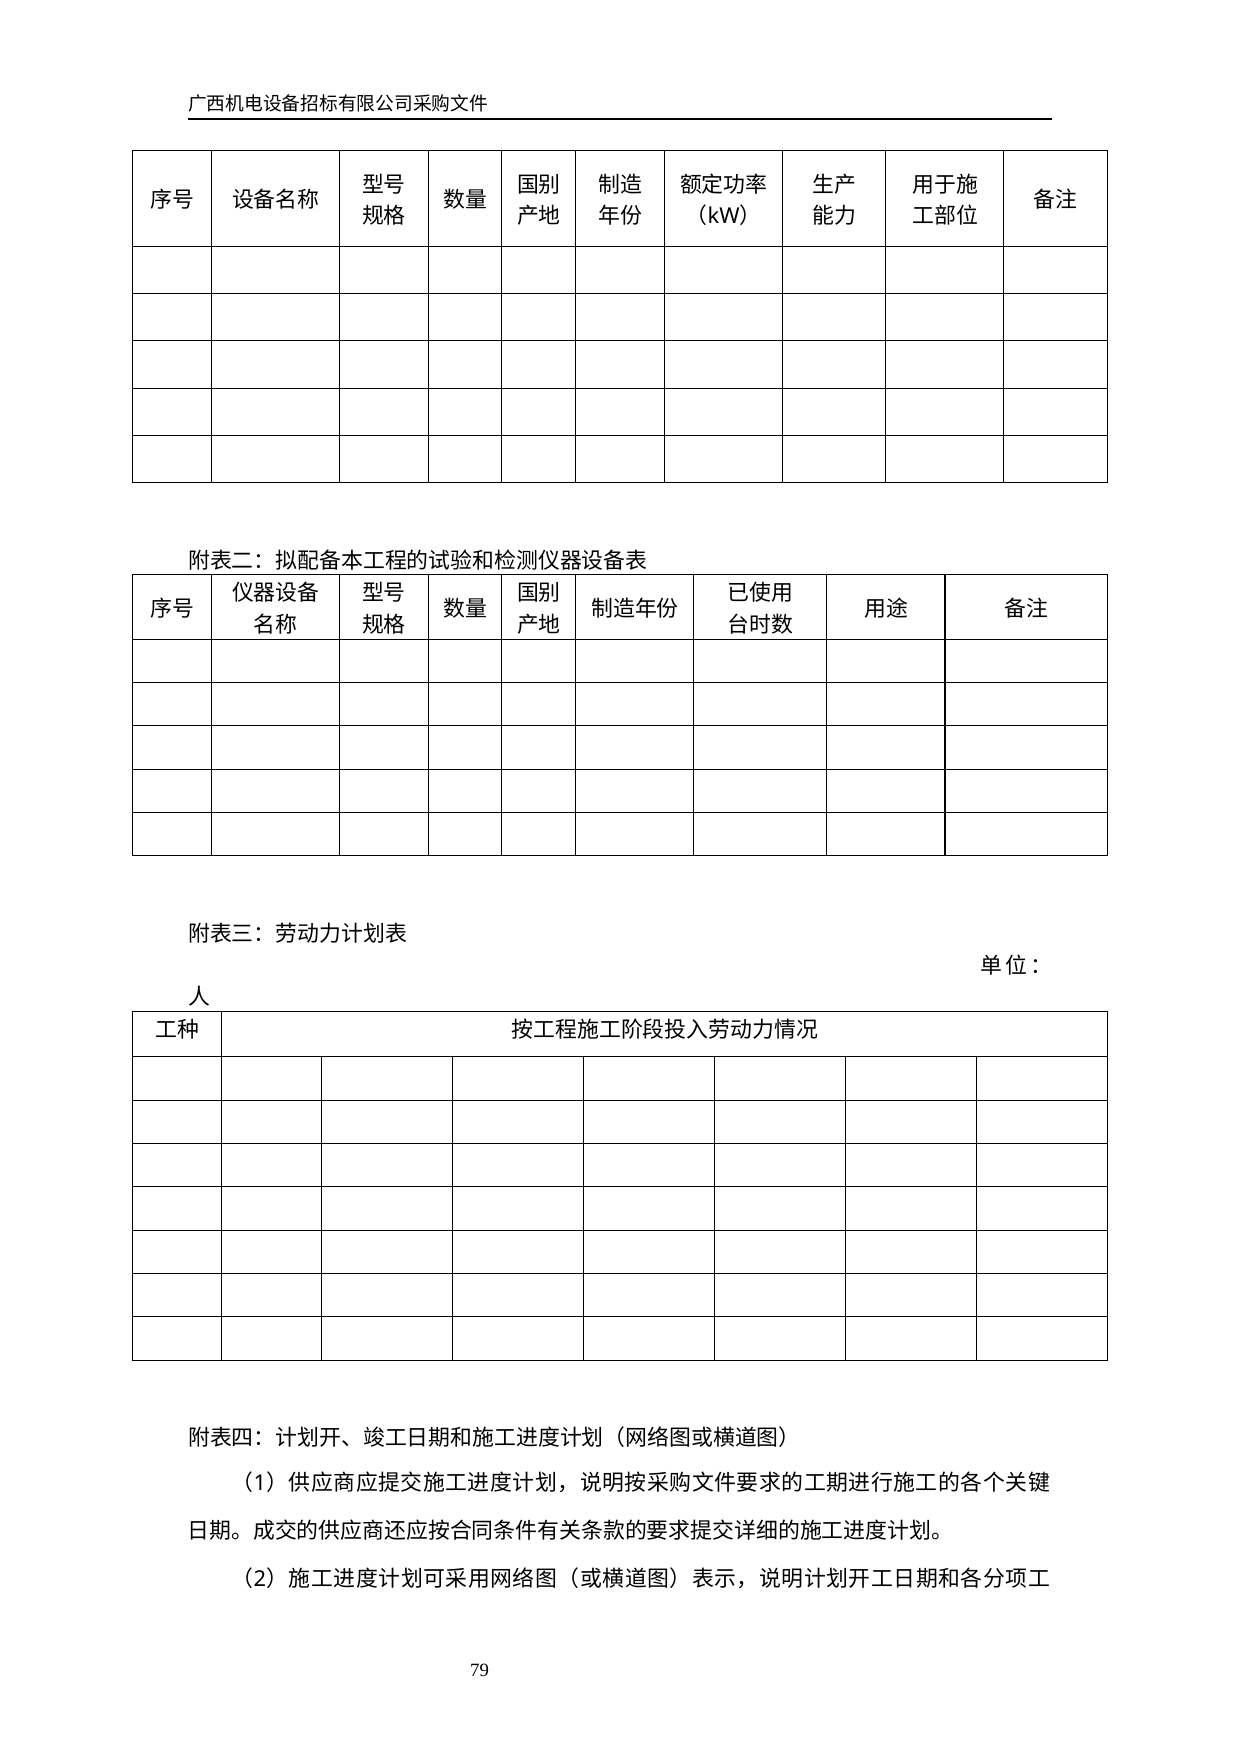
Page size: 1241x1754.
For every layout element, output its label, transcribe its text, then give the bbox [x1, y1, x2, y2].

table_cell [453, 1057, 583, 1099]
table_header 已使用 台时数 [694, 575, 826, 639]
table_cell [453, 1231, 583, 1273]
table_cell [322, 1101, 452, 1143]
table_cell [783, 341, 885, 387]
table_cell [576, 294, 664, 340]
table_cell [576, 683, 693, 725]
table_cell [886, 247, 1003, 293]
table_cell [502, 813, 575, 855]
table_cell [783, 389, 885, 435]
table_cell [340, 294, 428, 340]
table_cell [340, 436, 428, 482]
table_cell [453, 1101, 583, 1143]
table_cell [222, 1231, 321, 1273]
table_cell [584, 1101, 714, 1143]
table_cell [502, 436, 575, 482]
table_cell [665, 341, 782, 387]
table_cell [222, 1317, 321, 1359]
table_cell [1004, 389, 1107, 435]
table_cell [584, 1231, 714, 1273]
table_cell [429, 341, 501, 387]
table_header 数量 [429, 151, 501, 246]
table_cell [429, 640, 501, 682]
table_cell [665, 436, 782, 482]
table_cell [576, 640, 693, 682]
table_cell [946, 770, 1107, 812]
table_cell [715, 1187, 845, 1229]
table_cell [429, 813, 501, 855]
table_header 备注 [946, 575, 1107, 639]
table_header 用于施 工部位 [886, 151, 1003, 246]
table_cell [340, 389, 428, 435]
table_cell [846, 1101, 976, 1143]
table_cell [429, 247, 501, 293]
table_cell [946, 726, 1107, 769]
table_cell [133, 1274, 221, 1316]
table_header 制造年份 [576, 575, 693, 639]
table_cell [322, 1231, 452, 1273]
table_cell [846, 1231, 976, 1273]
table_cell [133, 726, 211, 769]
table_header 序号 [133, 151, 211, 246]
table_cell [429, 389, 501, 435]
table_cell [846, 1317, 976, 1359]
table_cell [977, 1187, 1107, 1229]
table_cell [946, 813, 1107, 855]
table_cell [340, 247, 428, 293]
table_cell [1004, 247, 1107, 293]
table_cell [212, 683, 339, 725]
table_cell [783, 247, 885, 293]
table_cell [576, 247, 664, 293]
table_cell [322, 1274, 452, 1316]
table_cell [133, 683, 211, 725]
table_cell [783, 436, 885, 482]
table_cell [715, 1231, 845, 1273]
table_cell [576, 770, 693, 812]
table_cell [846, 1187, 976, 1229]
table_cell [584, 1144, 714, 1186]
table_cell [977, 1101, 1107, 1143]
table_cell [212, 389, 339, 435]
table_cell [133, 1187, 221, 1229]
table_cell [846, 1144, 976, 1186]
table_cell [502, 770, 575, 812]
table_cell [846, 1274, 976, 1316]
table_cell [886, 294, 1003, 340]
table_header 备注 [1004, 151, 1107, 246]
table_cell [977, 1231, 1107, 1273]
table_cell [946, 640, 1107, 682]
table_cell [133, 813, 211, 855]
table_cell [212, 436, 339, 482]
table_header 国别 产地 [502, 575, 575, 639]
table_cell [222, 1101, 321, 1143]
table_cell [133, 389, 211, 435]
table_cell [212, 813, 339, 855]
text 附表四：计划开、竣工日期和施工进度计划（网络图或横道图） [188, 1420, 1052, 1452]
table_cell [429, 436, 501, 482]
table_cell [1004, 294, 1107, 340]
table_header 型号 规格 [340, 575, 428, 639]
table_cell [133, 247, 211, 293]
table_cell [694, 770, 826, 812]
table_cell [502, 640, 575, 682]
table_cell [946, 683, 1107, 725]
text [187, 1548, 1052, 1596]
table_cell [340, 341, 428, 387]
table_cell [340, 683, 428, 725]
table_cell [133, 341, 211, 387]
table_header 数量 [429, 575, 501, 639]
table_cell [133, 294, 211, 340]
table_header 制造 年份 [576, 151, 664, 246]
table_cell [886, 341, 1003, 387]
table_cell [576, 389, 664, 435]
table_cell [827, 726, 944, 769]
table_cell [453, 1317, 583, 1359]
table_cell [133, 1101, 221, 1143]
table_cell [222, 1187, 321, 1229]
table_header 型号 规格 [340, 151, 428, 246]
table_cell [340, 640, 428, 682]
table_cell [340, 726, 428, 769]
table_cell [133, 770, 211, 812]
table_cell [584, 1057, 714, 1099]
table_cell [429, 294, 501, 340]
table_cell [665, 247, 782, 293]
table_cell [340, 813, 428, 855]
table_cell [222, 1144, 321, 1186]
text 附表二：拟配备本工程的试验和检测仪器设备表 [188, 543, 1052, 574]
table_cell [886, 389, 1003, 435]
table_cell [429, 770, 501, 812]
table_header 国别 产地 [502, 151, 575, 246]
table_header 按工程施工阶段投入劳动力情况 [222, 1012, 1107, 1056]
table_cell [576, 436, 664, 482]
table_cell [576, 813, 693, 855]
table_cell [715, 1057, 845, 1099]
table_cell [576, 726, 693, 769]
table_cell [584, 1317, 714, 1359]
table_cell [212, 341, 339, 387]
table_cell [886, 436, 1003, 482]
table_cell [322, 1187, 452, 1229]
table_cell [715, 1274, 845, 1316]
table_header 用途 [827, 575, 944, 639]
table_cell [694, 813, 826, 855]
text （1）供应商应提交施工进度计划，说明按采购文件要求的工期进行施工的各个关键日期。成交的供应商还应按合同条件有关条款的要求提交详细的施工进度计划。 [187, 1452, 1052, 1548]
table_cell [212, 294, 339, 340]
table_cell [212, 640, 339, 682]
table_cell [429, 683, 501, 725]
table_cell [584, 1187, 714, 1229]
table_cell [694, 640, 826, 682]
table_cell [783, 294, 885, 340]
table_cell [715, 1317, 845, 1359]
table_cell [502, 294, 575, 340]
table_cell [222, 1057, 321, 1099]
table_header 生产 能力 [783, 151, 885, 246]
table_cell [846, 1057, 976, 1099]
table_cell [133, 436, 211, 482]
table_cell [715, 1144, 845, 1186]
table_cell [977, 1144, 1107, 1186]
table_cell [222, 1274, 321, 1316]
table_header 工种 [133, 1012, 221, 1056]
table_cell [212, 726, 339, 769]
table_cell [576, 341, 664, 387]
table_cell [133, 640, 211, 682]
table_header 设备名称 [212, 151, 339, 246]
table_cell [694, 726, 826, 769]
text 单位：人 [188, 948, 1052, 1011]
table_cell [977, 1274, 1107, 1316]
table_cell [977, 1057, 1107, 1099]
table_cell [502, 389, 575, 435]
table_cell [453, 1144, 583, 1186]
table_cell [133, 1231, 221, 1273]
table_cell [502, 726, 575, 769]
table_cell [429, 726, 501, 769]
table_cell [133, 1317, 221, 1359]
table_cell [584, 1274, 714, 1316]
text 附表三：劳动力计划表 [188, 916, 1052, 948]
table_header 仪器设备名称 [212, 575, 339, 639]
table_header 序号 [133, 575, 211, 639]
table_cell [453, 1187, 583, 1229]
table_header 额定功率 （kW） [665, 151, 782, 246]
table_cell [322, 1057, 452, 1099]
table_cell [502, 341, 575, 387]
table_cell [133, 1144, 221, 1186]
table_cell [694, 683, 826, 725]
table_cell [212, 770, 339, 812]
table_cell [827, 640, 944, 682]
table_cell [322, 1317, 452, 1359]
table_cell [1004, 436, 1107, 482]
table_cell [827, 813, 944, 855]
table_cell [665, 389, 782, 435]
table_cell [502, 247, 575, 293]
table_cell [340, 770, 428, 812]
table_cell [133, 1057, 221, 1099]
table_cell [715, 1101, 845, 1143]
table_cell [977, 1317, 1107, 1359]
table_cell [502, 683, 575, 725]
table_cell [827, 770, 944, 812]
table_cell [827, 683, 944, 725]
table_cell [665, 294, 782, 340]
table_cell [1004, 341, 1107, 387]
table_cell [322, 1144, 452, 1186]
table_cell [453, 1274, 583, 1316]
table_cell [212, 247, 339, 293]
